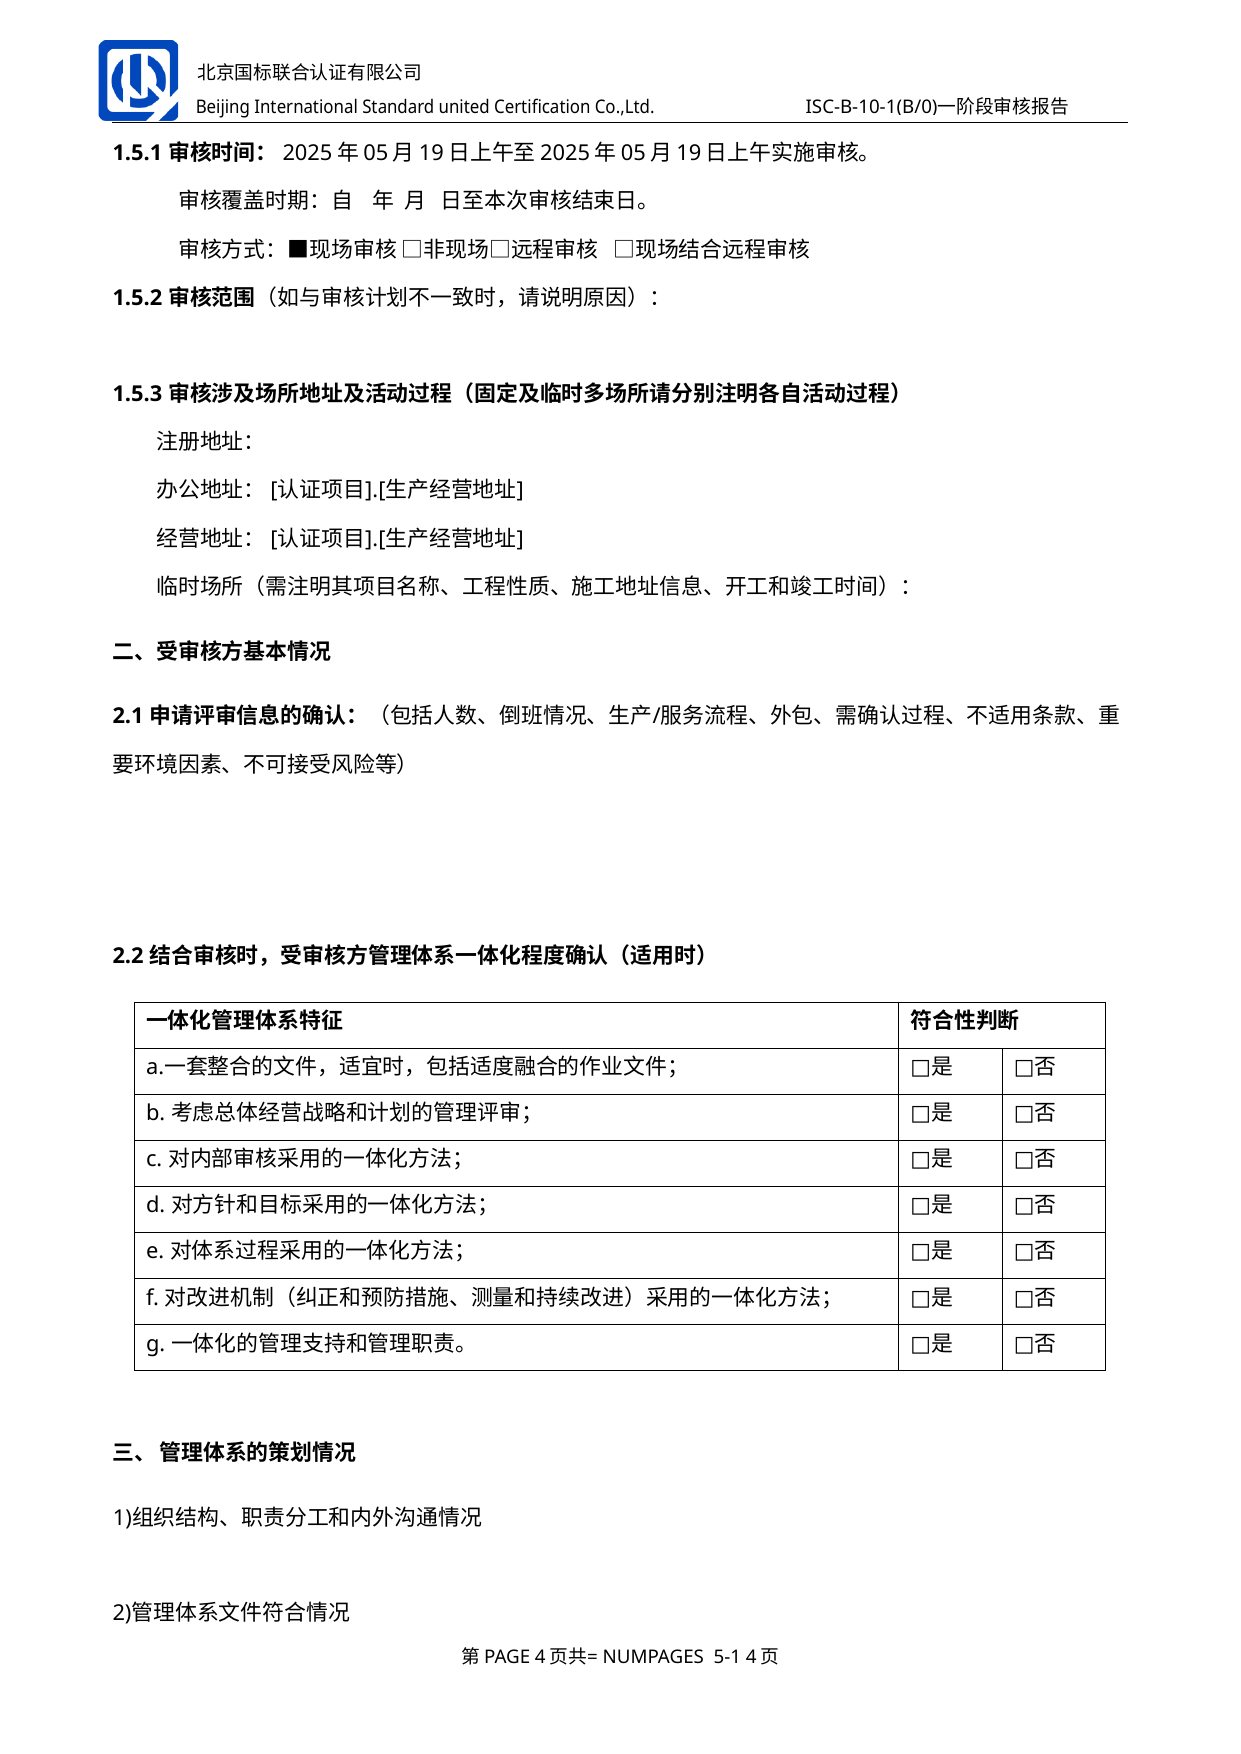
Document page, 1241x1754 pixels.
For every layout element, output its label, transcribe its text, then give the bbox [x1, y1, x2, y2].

table_cell □否 [1003, 1187, 1105, 1232]
table_cell b. 考虑总体经营战略和计划的管理评审； [135, 1095, 898, 1140]
text 1)组织结构、职责分工和内外沟通情况 [113, 1499, 1128, 1532]
table_cell □否 [1003, 1141, 1105, 1186]
text 临时场所（需注明其项目名称、工程性质、施工地址信息、开工和竣工时间）： [112, 569, 1128, 601]
table_cell □是 [899, 1187, 1002, 1232]
table_cell □否 [1003, 1049, 1105, 1094]
table_header 符合性判断 [899, 1003, 1105, 1048]
text 2.1 申请评审信息的确认：（包括人数、倒班情况、生产/服务流程、外包、需确认过程、不适用条款、重要环境因素、不可接受风险等） [112, 698, 1128, 779]
text 办公地址： [认证项目].[生产经营地址] [112, 472, 1128, 505]
text 注册地址： [112, 424, 1128, 456]
text 1.5.1 审核时间： 2025年05月19日上午至2025年05月19日上午实施审核。 [112, 135, 1128, 167]
text 2.2 结合审核时，受审核方管理体系一体化程度确认（适用时） [112, 937, 1128, 970]
text 经营地址： [认证项目].[生产经营地址] [112, 521, 1128, 553]
table_cell □是 [899, 1325, 1002, 1370]
text 审核覆盖时期：自 年 月 日至本次审核结束日。 [112, 183, 1128, 216]
table_cell □是 [899, 1141, 1002, 1186]
table_cell f. 对改进机制（纠正和预防措施、测量和持续改进）采用的一体化方法； [135, 1279, 898, 1324]
table_cell □否 [1003, 1233, 1105, 1278]
list 管理体系的策划情况 [112, 1435, 1128, 1467]
table_cell □是 [899, 1233, 1002, 1278]
table_cell c. 对内部审核采用的一体化方法； [135, 1141, 898, 1186]
table_cell □是 [899, 1049, 1002, 1094]
table_cell □否 [1003, 1095, 1105, 1140]
table_cell g. 一体化的管理支持和管理职责。 [135, 1325, 898, 1370]
table_cell □是 [899, 1095, 1002, 1140]
text 2)管理体系文件符合情况 [112, 1595, 1128, 1627]
table_cell e. 对体系过程采用的一体化方法； [135, 1233, 898, 1278]
table_cell d. 对方针和目标采用的一体化方法； [135, 1187, 898, 1232]
text 二、受审核方基本情况 [112, 633, 1128, 666]
text 1.5.3 审核涉及场所地址及活动过程（固定及临时多场所请分别注明各自活动过程） [112, 376, 1128, 408]
picture [98, 40, 179, 121]
table_cell a.一套整合的文件，适宜时，包括适度融合的作业文件； [135, 1049, 898, 1094]
table_header 一体化管理体系特征 [135, 1003, 898, 1048]
text 审核方式：■现场审核 □非现场□远程审核 □现场结合远程审核 [112, 231, 1128, 264]
text 1.5.2 审核范围（如与审核计划不一致时，请说明原因）： [112, 280, 1128, 312]
table_cell □是 [899, 1279, 1002, 1324]
table_cell □否 [1003, 1279, 1105, 1324]
table_cell □否 [1003, 1325, 1105, 1370]
